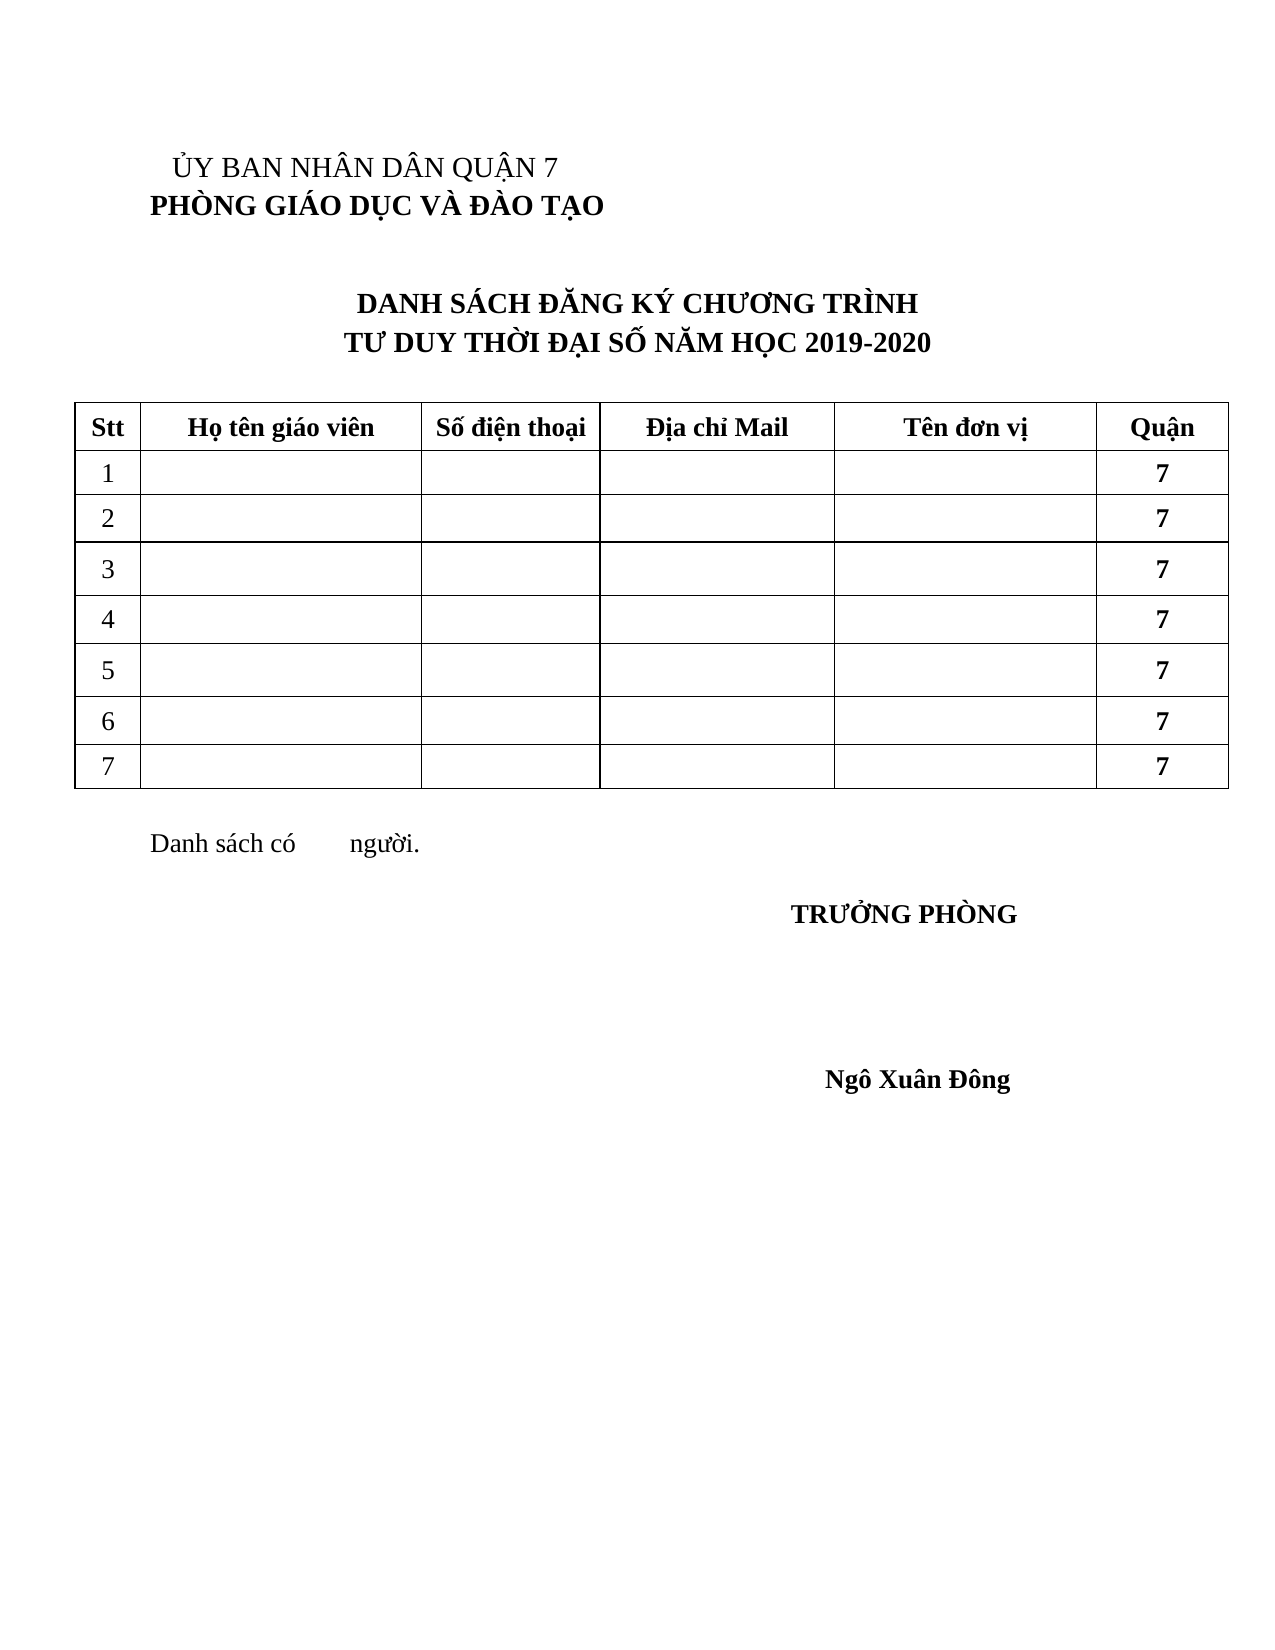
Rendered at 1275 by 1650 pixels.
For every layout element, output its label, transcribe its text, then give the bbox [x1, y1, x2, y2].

table_cell [422, 451, 599, 494]
table_cell [835, 451, 1096, 494]
text PHÒNG GIÁO DỤC VÀ ĐÀO TẠO [150, 188, 1125, 222]
table_cell [835, 495, 1096, 541]
text ỦY BAN NHÂN DÂN QUẬN 7 [150, 150, 1125, 183]
table_cell 7 [1097, 745, 1228, 787]
table_cell 3 [76, 543, 140, 595]
table_cell 7 [1097, 543, 1228, 595]
text Danh sách có người. [150, 827, 1125, 858]
table_cell 7 [1097, 596, 1228, 642]
table_cell [422, 495, 599, 541]
table_cell [141, 495, 421, 541]
text DANH SÁCH ĐĂNG KÝ CHƯƠNG TRÌNH [150, 286, 1125, 320]
table_header Địa chỉ Mail [601, 403, 834, 450]
table_cell 1 [76, 451, 140, 494]
table_cell [601, 596, 834, 642]
table_cell [601, 644, 834, 696]
table_cell [835, 543, 1096, 595]
table_header Tên đơn vị [835, 403, 1096, 450]
table_cell [422, 596, 599, 642]
text Ngô Xuân Đông [150, 1063, 1125, 1094]
table_cell [422, 543, 599, 595]
table_header Số điện thoại [422, 403, 599, 450]
table_header Stt [76, 403, 140, 450]
text TRƯỞNG PHÒNG [150, 898, 1125, 930]
table_cell [601, 451, 834, 494]
table_cell 7 [1097, 495, 1228, 541]
table_cell [601, 543, 834, 595]
table_cell [141, 697, 421, 743]
text TƯ DUY THỜI ĐẠI SỐ NĂM HỌC 2019-2020 [150, 325, 1125, 358]
table_cell 7 [1097, 697, 1228, 743]
table_cell [835, 644, 1096, 696]
table_cell [141, 596, 421, 642]
table_cell [601, 697, 834, 743]
table_header Quận [1097, 403, 1228, 450]
table_cell 7 [1097, 451, 1228, 494]
table_header Họ tên giáo viên [141, 403, 421, 450]
table_cell [601, 495, 834, 541]
table_cell [422, 745, 599, 787]
table_cell [601, 745, 834, 787]
table_cell [141, 451, 421, 494]
table_cell 2 [76, 495, 140, 541]
table_cell [835, 596, 1096, 642]
table_cell [835, 745, 1096, 787]
table_cell [835, 697, 1096, 743]
table_cell [422, 644, 599, 696]
table_cell 5 [76, 644, 140, 696]
table_cell 7 [76, 745, 140, 787]
table_cell [422, 697, 599, 743]
table_cell 6 [76, 697, 140, 743]
table_cell 7 [1097, 644, 1228, 696]
table_cell 4 [76, 596, 140, 642]
table_cell [141, 745, 421, 787]
table_cell [141, 543, 421, 595]
table_cell [141, 644, 421, 696]
